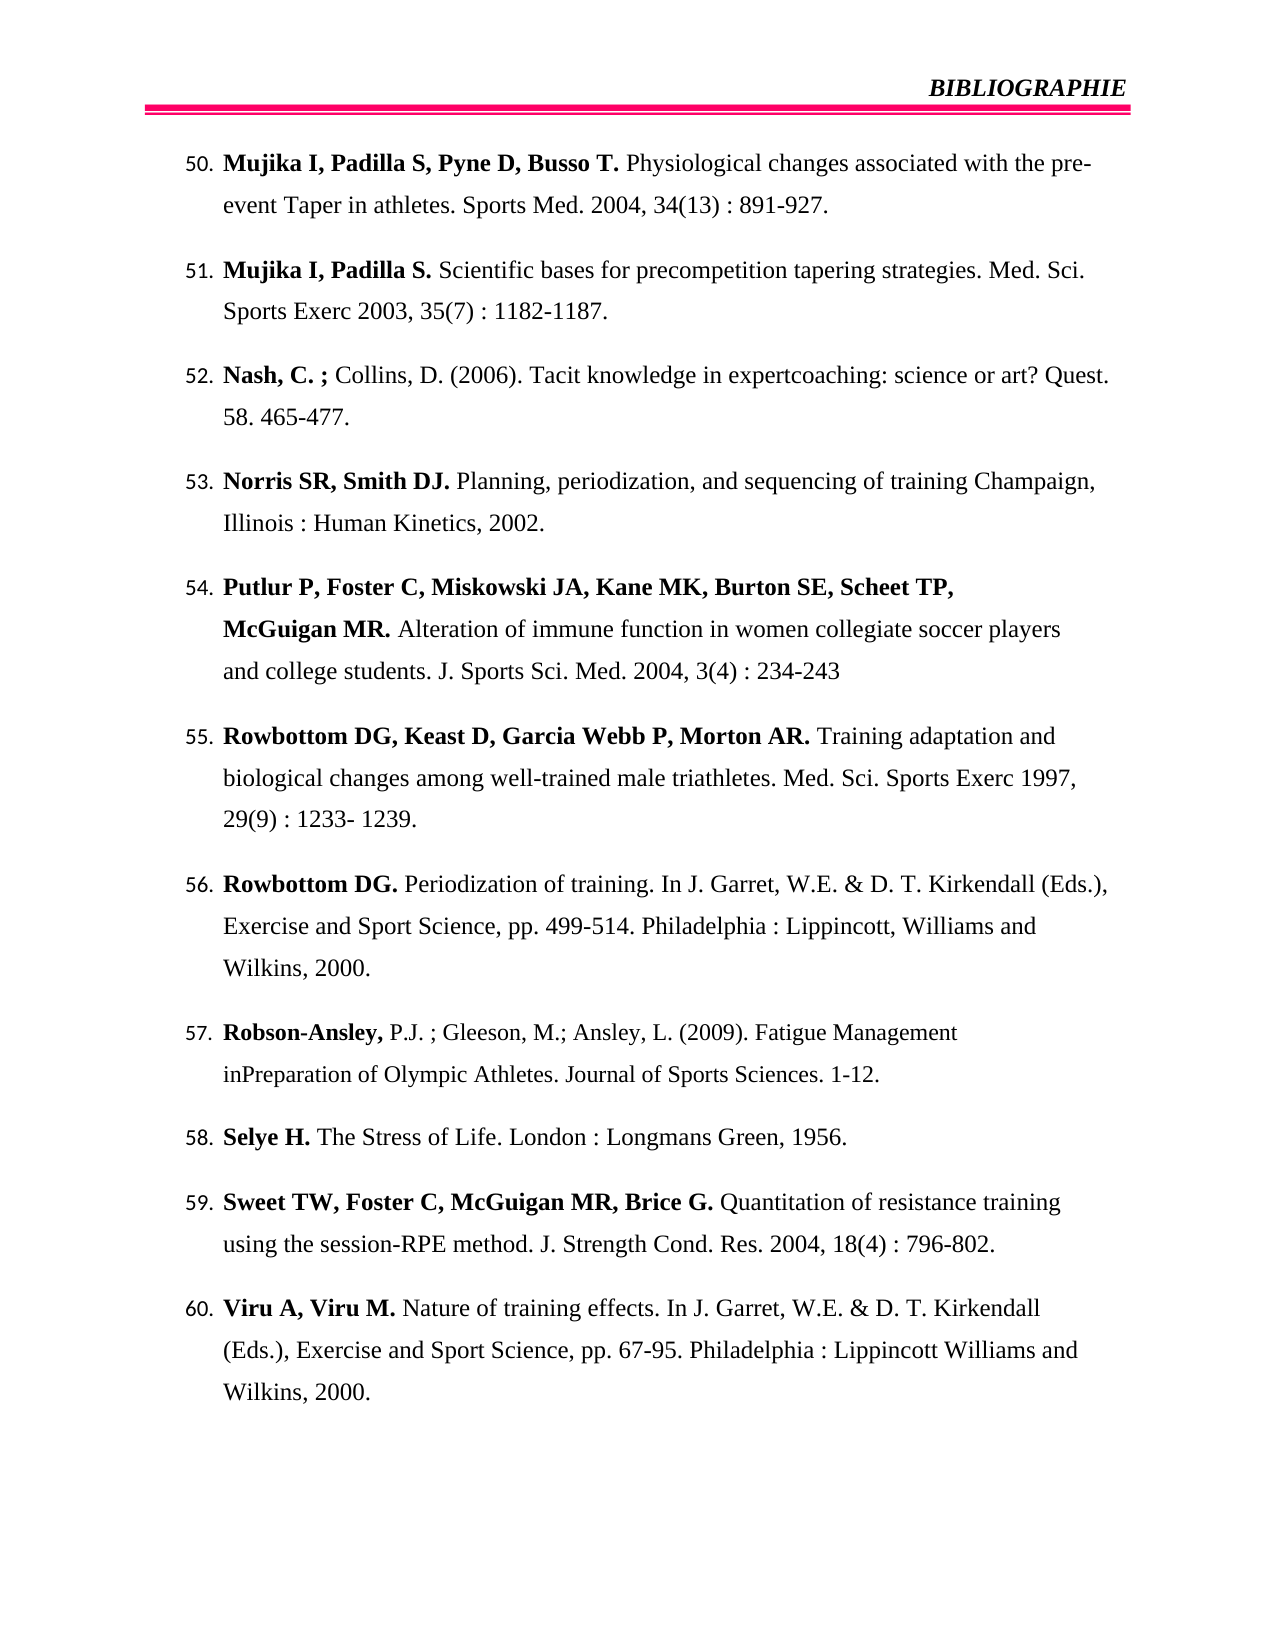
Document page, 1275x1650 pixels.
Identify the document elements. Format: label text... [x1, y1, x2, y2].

list Putlur P, Foster C, Miskowski JA, Kane MK, Burton SE, Scheet TP, McGuigan MR. Alteration of immune function in women collegiate soccer players and college students. J. Sports Sci. Med. 2004, 3(4) : 234-243 [185, 572, 1073, 685]
list Robson-Ansley, P.J. ; Gleeson, M.; Ansley, L. (2009). Fatigue Management inPreparation of Olympic Athletes. Journal of Sports Sciences. 1-12. [185, 1018, 989, 1088]
list Rowbottom DG. Periodization of training. In J. Garret, W.E. & D. T. Kirkendall (Eds.), Exercise and Sport Science, pp. 499-514. Philadelphia : Lippincott, Williams and Wilkins, 2000. [185, 869, 1108, 982]
text BIBLIOGRAPHIE [150, 73, 1127, 102]
list Norris SR, Smith DJ. Planning, periodization, and sequencing of training Champaign, Illinois : Human Kinetics, 2002. [185, 466, 1096, 536]
list Mujika I, Padilla S, Pyne D, Busso T. Physiological changes associated with the pre-event Taper in athletes. Sports Med. 2004, 34(13) : 891-927. [185, 148, 1092, 219]
list Selye H. The Stress of Life. London : Longmans Green, 1956. [185, 1122, 1127, 1151]
list Sweet TW, Foster C, McGuigan MR, Brice G. Quantitation of resistance training using the session-RPE method. J. Strength Cond. Res. 2004, 18(4) : 796-802. [185, 1187, 1121, 1257]
list Rowbottom DG, Keast D, Garcia Webb P, Morton AR. Training adaptation and biological changes among well-trained male triathletes. Med. Sci. Sports Exerc 1997, 29(9) : 1233- 1239. [185, 721, 1077, 833]
list Viru A, Viru M. Nature of training effects. In J. Garret, W.E. & D. T. Kirkendall (Eds.), Exercise and Sport Science, pp. 67-95. Philadelphia : Lippincott Williams and Wilkins, 2000. [185, 1293, 1112, 1406]
list Nash, C. ; Collins, D. (2006). Tacit knowledge in expertcoaching: science or art? Quest. 58. 465-477. [185, 360, 1110, 431]
list Mujika I, Padilla S. Scientific bases for precompetition tapering strategies. Med. Sci. Sports Exerc 2003, 35(7) : 1182-1187. [185, 255, 1085, 324]
picture [144, 104, 1131, 111]
